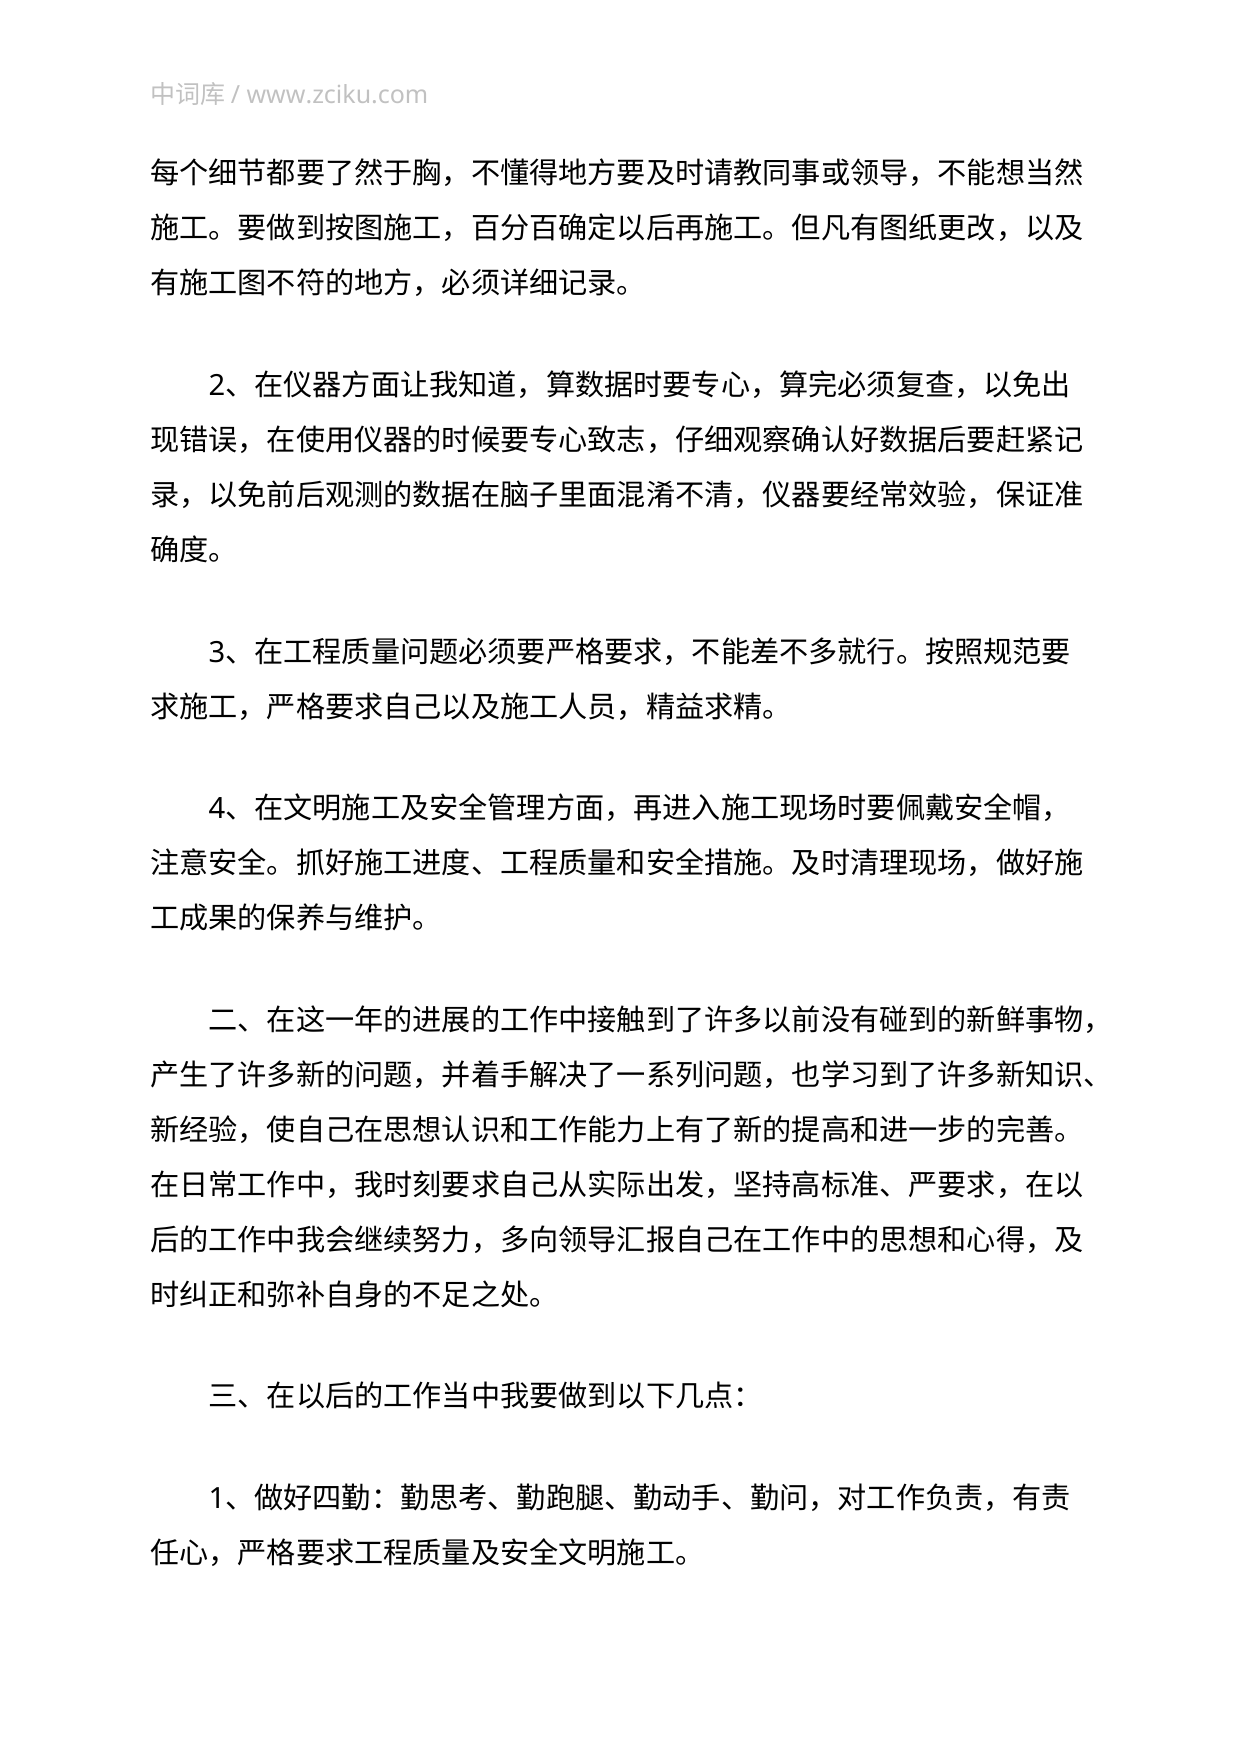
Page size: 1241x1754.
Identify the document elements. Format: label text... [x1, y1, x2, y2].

text 二、在这一年的进展的工作中接触到了许多以前没有碰到的新鲜事物，产生了许多新的问题，并着手解决了一系列问题，也学习到了许多新知识、新经验，使自己在思想认识和工作能力上有了新的提高和进一步的完善。在日常工作中，我时刻要求自己从实际出发，坚持高标准、严要求，在以后的工作中我会继续努力，多向领导汇报自己在工作中的思想和心得，及时纠正和弥补自身的不足之处。 [150, 997, 1090, 1313]
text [150, 150, 1090, 302]
text 1、做好四勤：勤思考、勤跑腿、勤动手、勤问，对工作负责，有责任心，严格要求工程质量及安全文明施工。 [150, 1474, 1090, 1572]
text 3、在工程质量问题必须要严格要求，不能差不多就行。按照规范要求施工，严格要求自己以及施工人员，精益求精。 [150, 628, 1090, 725]
text 三、在以后的工作当中我要做到以下几点： [150, 1373, 1090, 1415]
text 2、在仪器方面让我知道，算数据时要专心，算完必须复查，以免出现错误，在使用仪器的时候要专心致志，仔细观察确认好数据后要赶紧记录，以免前后观测的数据在脑子里面混淆不清，仪器要经常效验，保证准确度。 [150, 362, 1090, 569]
text 4、在文明施工及安全管理方面，再进入施工现场时要佩戴安全帽，注意安全。抓好施工进度、工程质量和安全措施。及时清理现场，做好施工成果的保养与维护。 [150, 785, 1090, 937]
